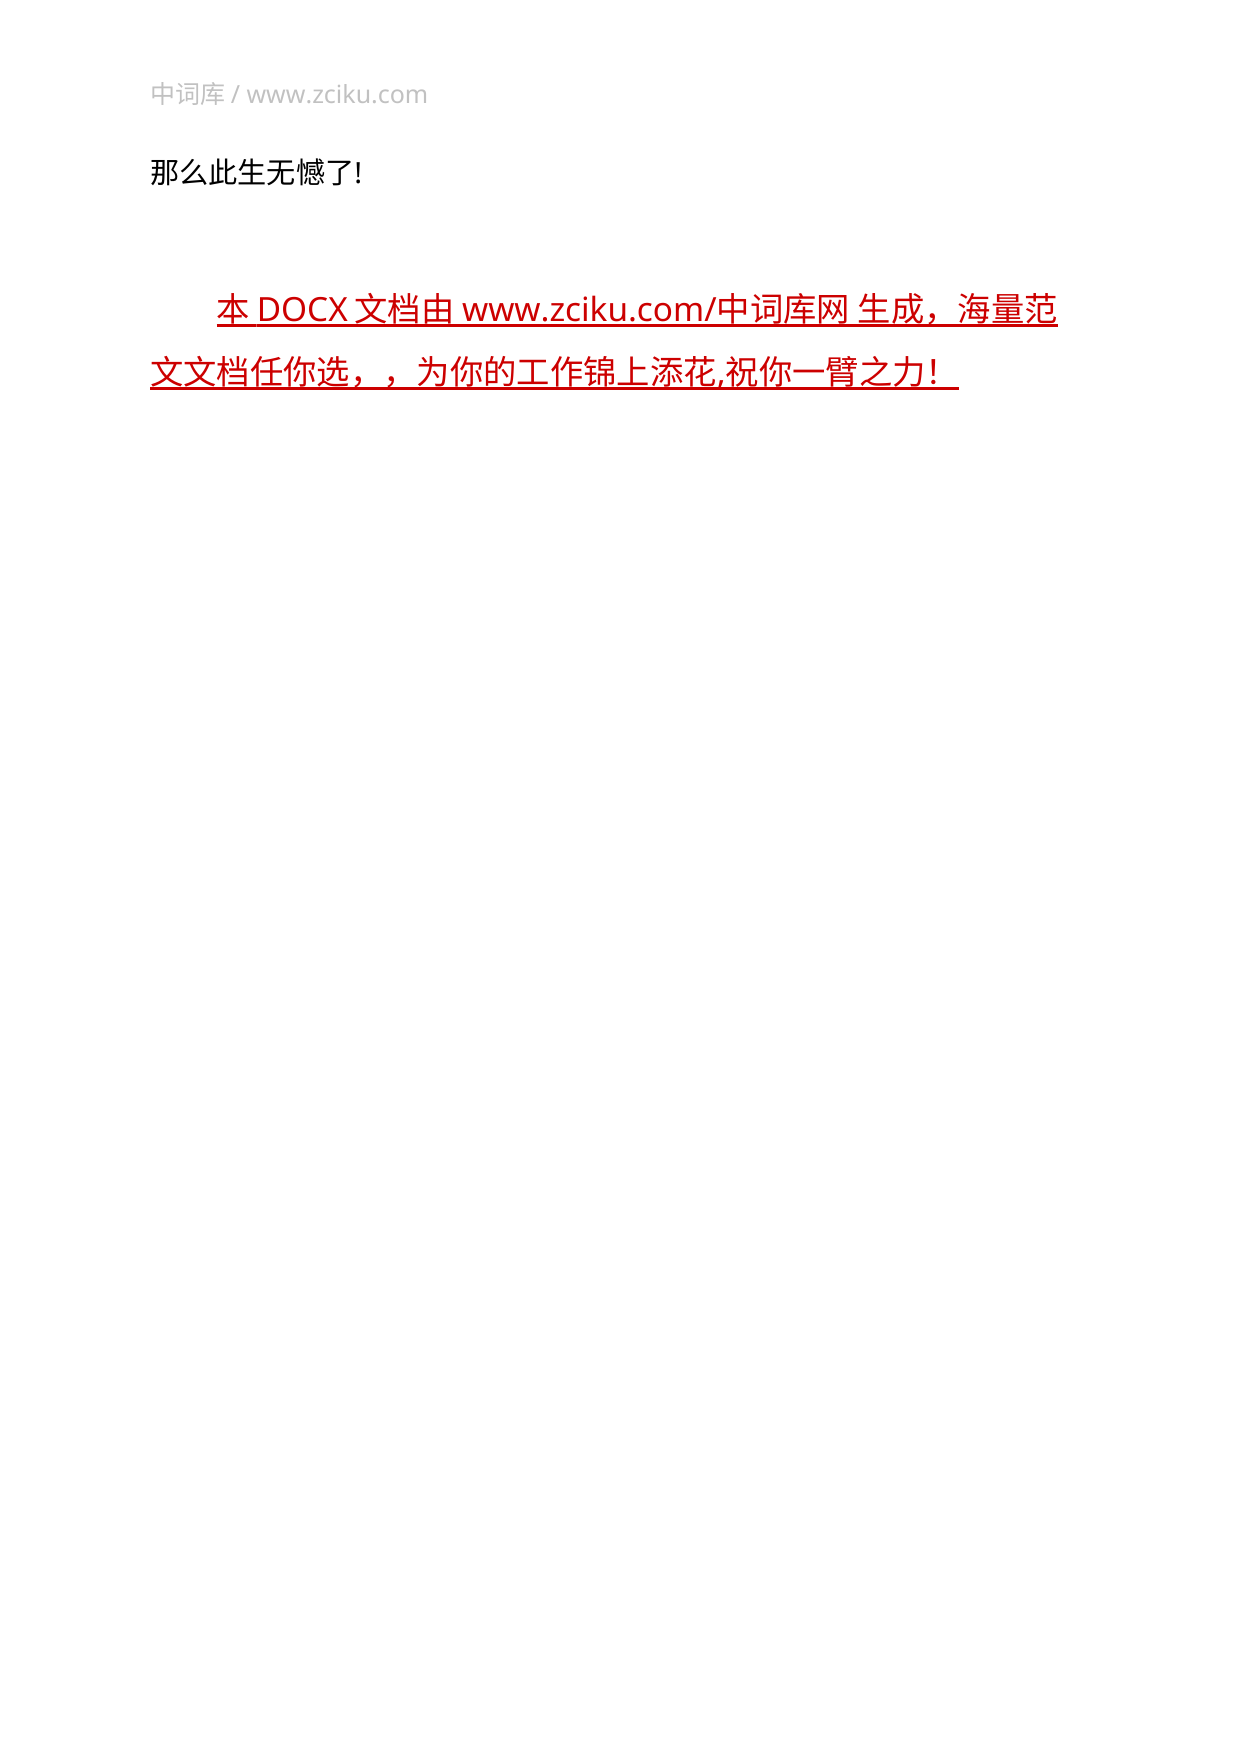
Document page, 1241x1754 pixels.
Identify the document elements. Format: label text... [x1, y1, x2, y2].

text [150, 150, 1090, 192]
text 本DOCX文档由 www.zciku.com/中词库网 生成，海量范文文档任你选，，为你的工作锦上添花,祝你一臂之力！ [150, 283, 1090, 394]
